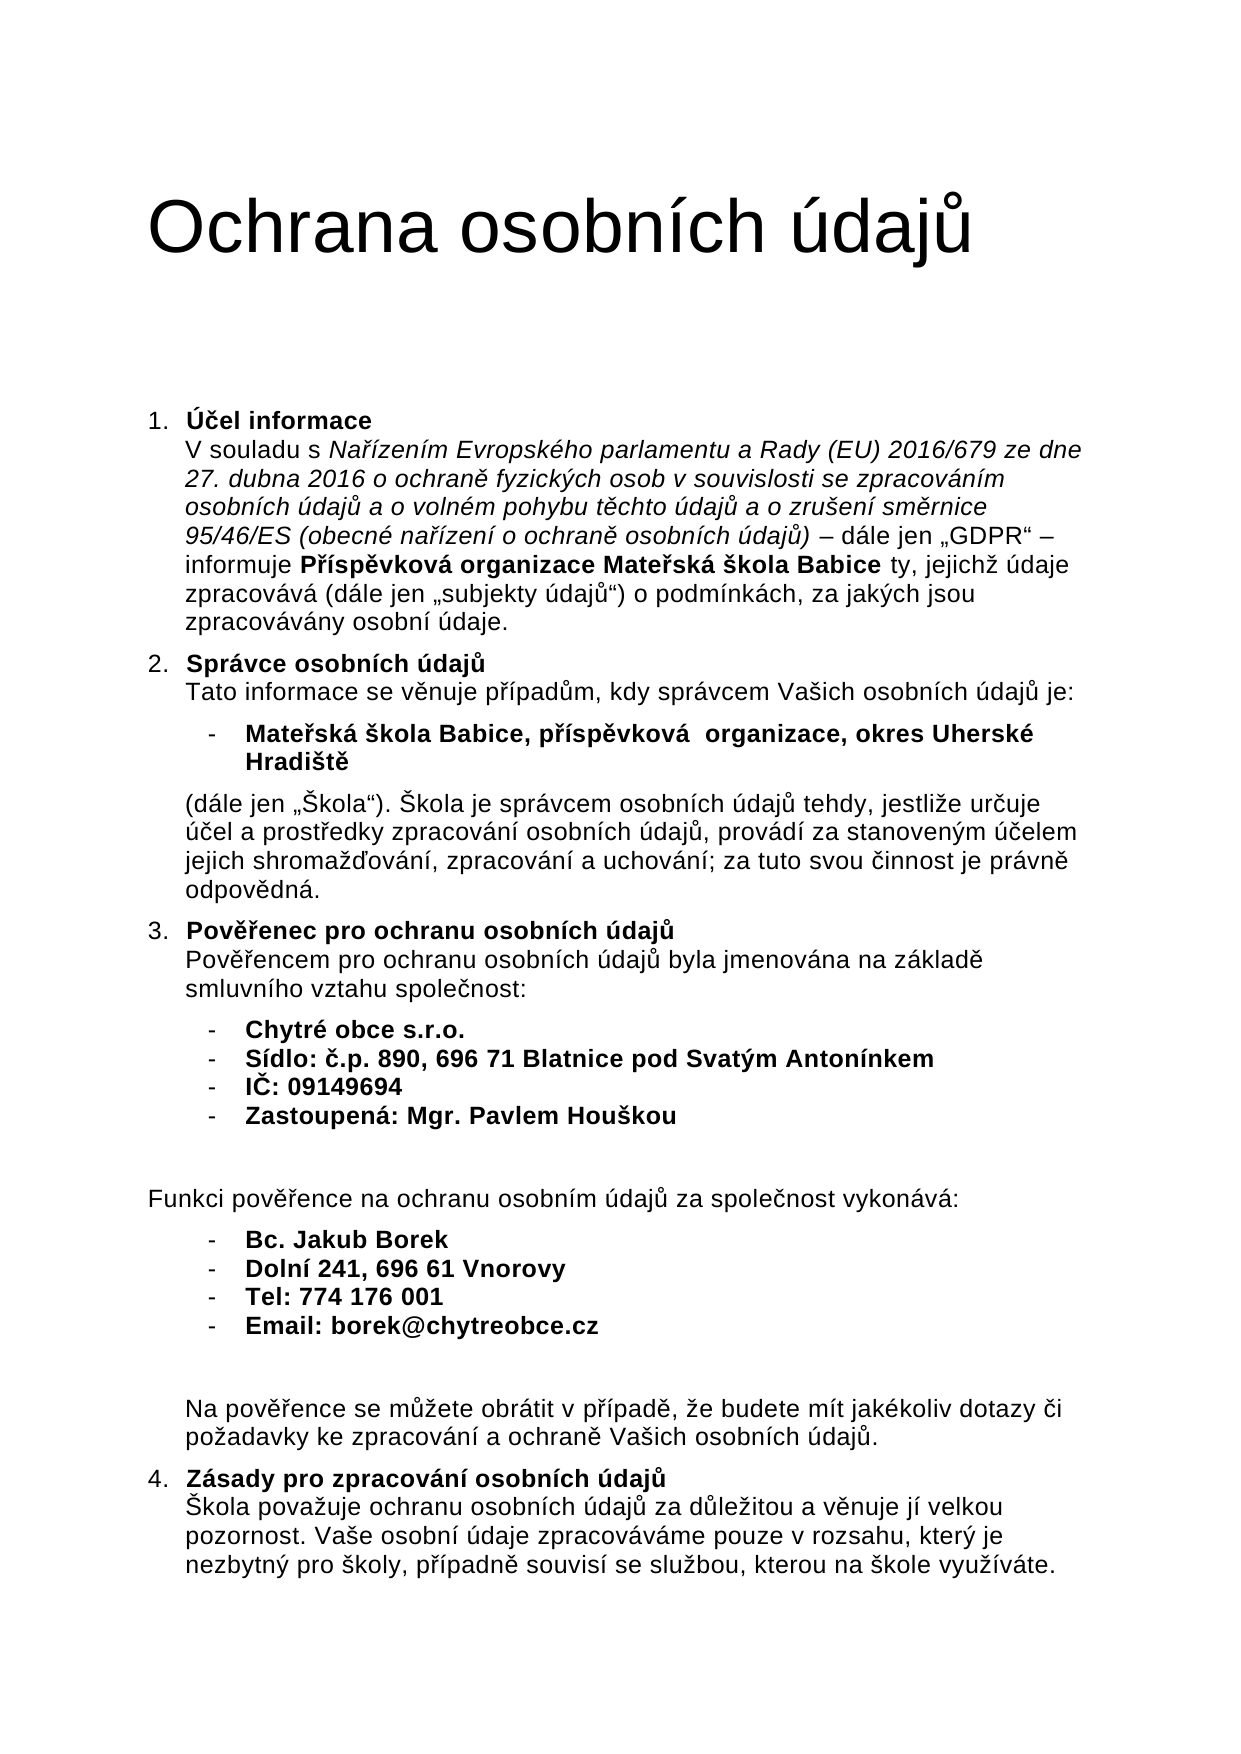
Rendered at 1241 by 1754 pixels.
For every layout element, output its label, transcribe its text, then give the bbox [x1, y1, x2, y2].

list Chytré obce s.r.o. [208, 1015, 1093, 1043]
text Funkci pověřence na ochranu osobním údajů za společnost vykonává: [148, 1183, 1093, 1212]
list IČ: 09149694 [208, 1072, 1093, 1101]
list Tel: 774 176 001 [208, 1282, 1093, 1311]
list Sídlo: č.p. 890, 696 71 Blatnice pod Svatým Antonínkem [208, 1043, 1093, 1072]
text Na pověřence se můžete obrátit v případě, že budete mít jakékoliv dotazy či požadavky ke zpracování a ochraně Vašich osobních údajů. [148, 1393, 1093, 1451]
list Email: borek@chytreobce.cz [208, 1311, 1093, 1340]
list Dolní 241, 696 61 Vnorovy [208, 1253, 1093, 1282]
text 3. Pověřenec pro ochranu osobních údajů Pověřencem pro ochranu osobních údajů byla jmenována na základě smluvního vztahu společnost: [148, 916, 1093, 1002]
text 1. Účel informace V souladu s Nařízením Evropského parlamentu a Rady (EU) 2016/679 ze dne 27. dubna 2016 o ochraně fyzických osob v souvislosti se zpracováním osobních údajů a o volném pohybu těchto údajů a o zrušení směrnice 95/46/ES (obecné nařízení o ochraně osobních údajů) – dále jen „GDPR“ – informuje Příspěvková organizace Mateřská škola Babice ty, jejichž údaje zpracovává (dále jen „subjekty údajů“) o podmínkách, za jakých jsou zpracovávány osobní údaje. [148, 406, 1093, 636]
text Ochrana osobních údajů [148, 182, 1093, 268]
list Bc. Jakub Borek [208, 1225, 1093, 1253]
text (dále jen „Škola“). Škola je správcem osobních údajů tehdy, jestliže určuje účel a prostředky zpracování osobních údajů, provádí za stanoveným účelem jejich shromažďování, zpracování a uchování; za tuto svou činnost je právně odpovědná. [148, 788, 1093, 903]
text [148, 1463, 1093, 1578]
text 2. Správce osobních údajů Tato informace se věnuje případům, kdy správcem Vašich osobních údajů je: [148, 648, 1093, 706]
list Mateřská škola Babice, příspěvková organizace, okres Uherské Hradiště [208, 718, 1093, 776]
list Zastoupená: Mgr. Pavlem Houškou [208, 1101, 1093, 1130]
